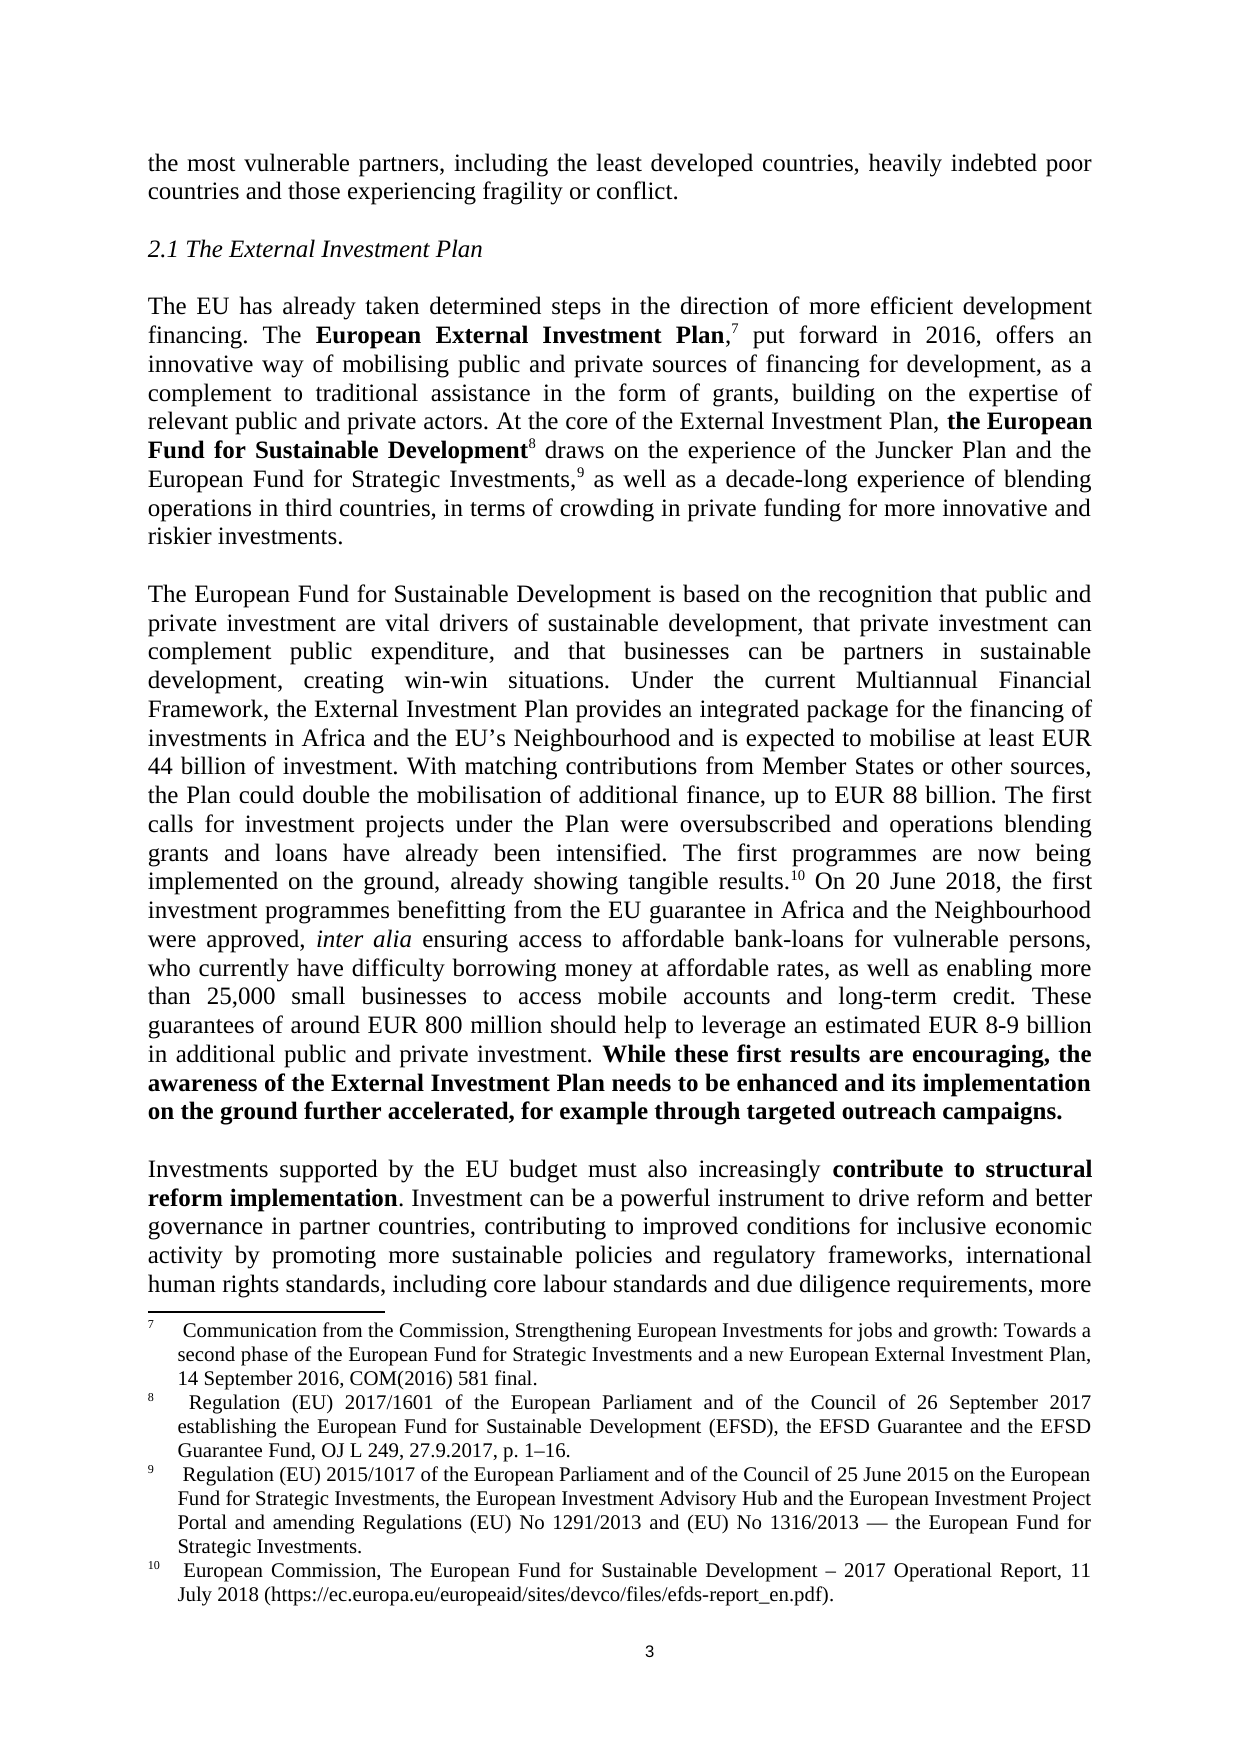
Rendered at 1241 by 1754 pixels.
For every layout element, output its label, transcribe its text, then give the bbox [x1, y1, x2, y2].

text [148, 1154, 1093, 1298]
text The EU has already taken determined steps in the direction of more efficient development financing. The European External Investment Plan, put forward in 2016, offers an innovative way of mobilising public and private sources of financing for development, as a complement to traditional assistance in the form of grants, building on the expertise of relevant public and private actors. At the core of the External Investment Plan, the European Fund for Sustainable Development draws on the experience of the Juncker Plan and the European Fund for Strategic Investments, as well as a decade-long experience of blending operations in third countries, in terms of crowding in private funding for more innovative and riskier investments. [148, 291, 1093, 550]
text The European Fund for Sustainable Development is based on the recognition that public and private investment are vital drivers of sustainable development, that private investment can complement public expenditure, and that businesses can be partners in sustainable development, creating win-win situations. Under the current Multiannual Financial Framework, the External Investment Plan provides an integrated package for the financing of investments in Africa and the EU’s Neighbourhood and is expected to mobilise at least EUR 44 billion of investment. With matching contributions from Member States or other sources, the Plan could double the mobilisation of additional finance, up to EUR 88 billion. The first calls for investment projects under the Plan were oversubscribed and operations blending grants and loans have already been intensified. The first programmes are now being implemented on the ground, already showing tangible results. On 20 June 2018, the first investment programmes benefitting from the EU guarantee in Africa and the Neighbourhood were approved, inter alia ensuring access to affordable bank-loans for vulnerable persons, who currently have difficulty borrowing money at affordable rates, as well as enabling more than 25,000 small businesses to access mobile accounts and long-term credit. These guarantees of around EUR 800 million should help to leverage an estimated EUR 8-9 billion in additional public and private investment. While these first results are encouraging, the awareness of the External Investment Plan needs to be enhanced and its implementation on the ground further accelerated, for example through targeted outreach campaigns. [148, 579, 1093, 1125]
text 2.1 The External Investment Plan [148, 234, 1093, 263]
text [148, 148, 1093, 205]
